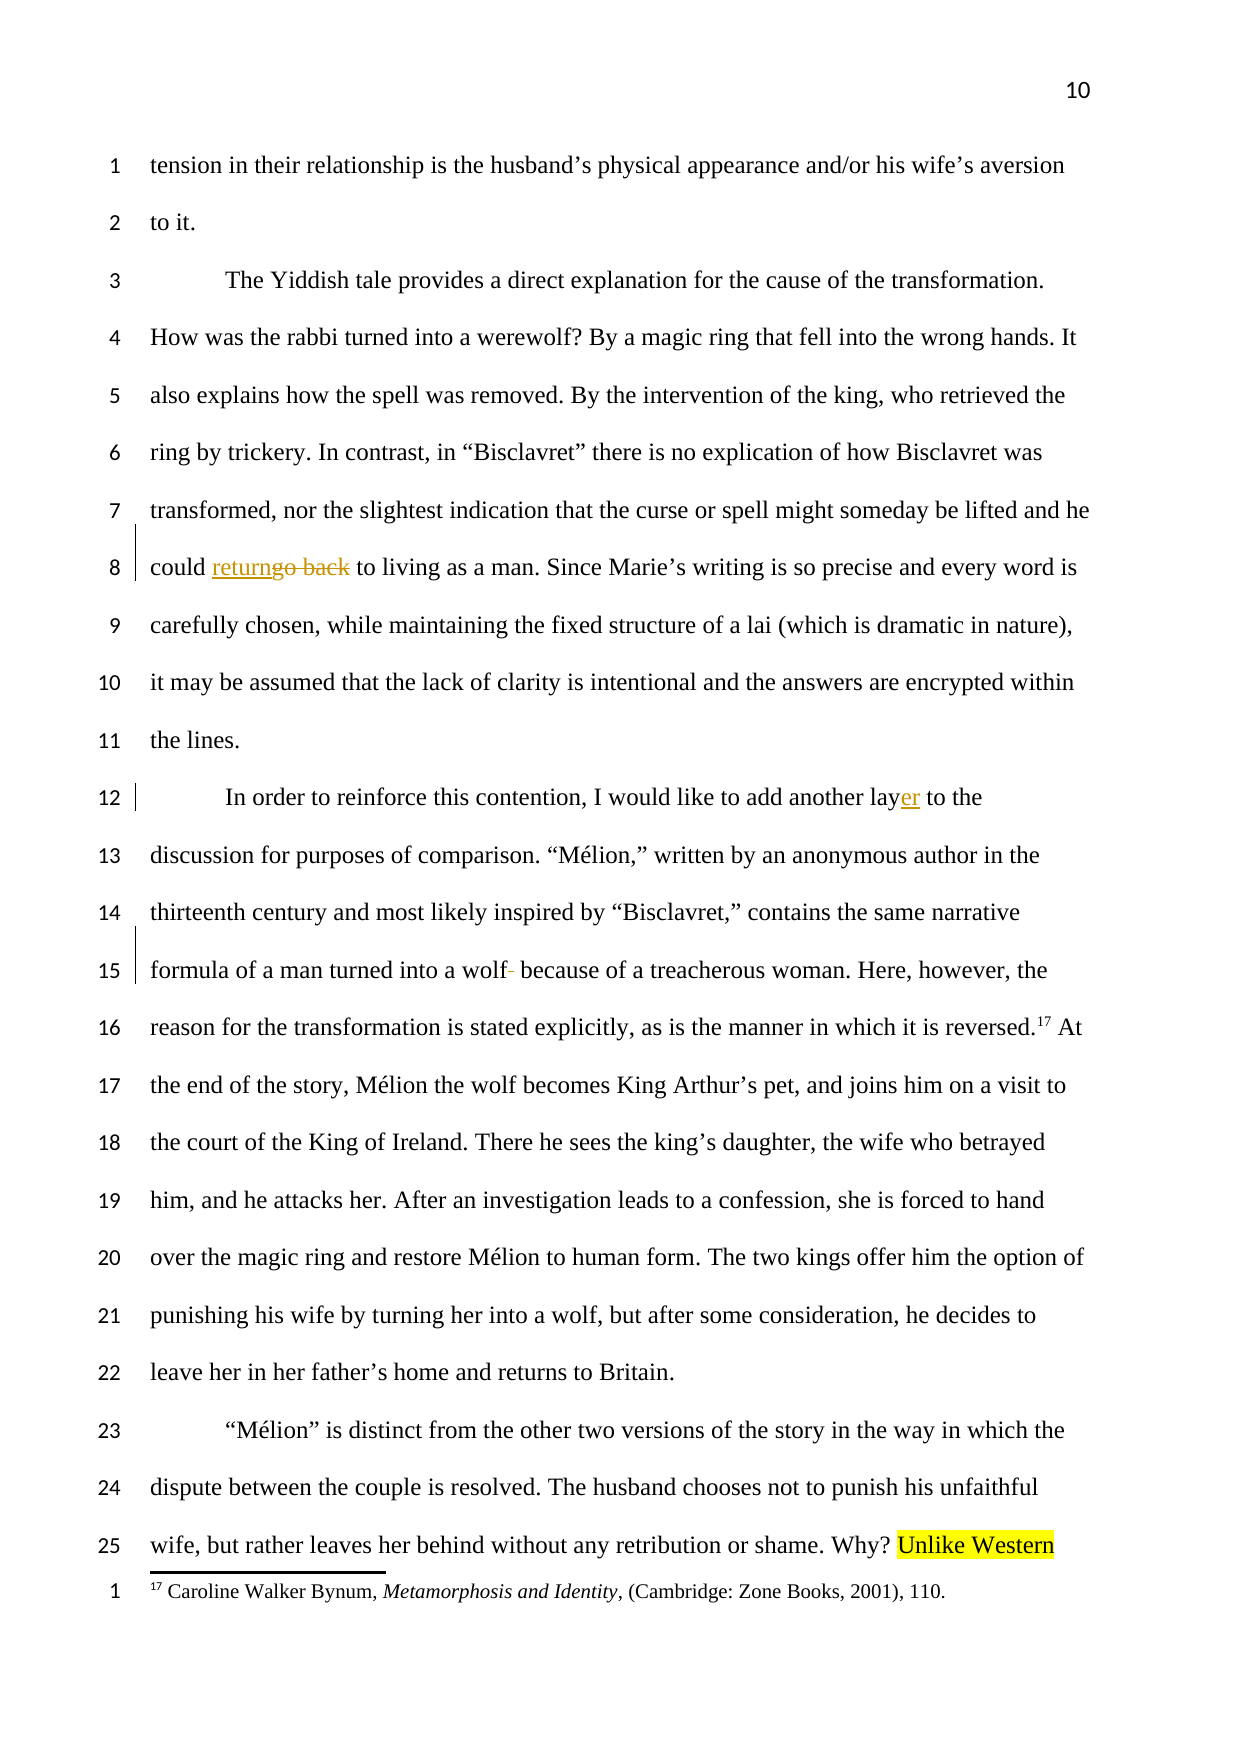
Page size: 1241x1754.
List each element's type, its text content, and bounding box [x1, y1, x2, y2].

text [150, 1415, 1090, 1559]
text In order to reinforce this contention, I would like to add another lay to the discussion for purposes of comparison. “Mélion,” written by an anonymous author in the thirteenth century and most likely inspired by “Bisclavret,” contains the same narrative formula of a man turned into a wolf because of a treacherous woman. Here, however, the reason for the transformation is stated explicitly, as is the manner in which it is reversed. At the end of the story, Mélion the wolf becomes King Arthur’s pet, and joins him on a visit to the court of the King of Ireland. There he sees the king’s daughter, the wife who betrayed him, and he attacks her. After an investigation leads to a confession, she is forced to hand over the magic ring and restore Mélion to human form. The two kings offer him the option of punishing his wife by turning her into a wolf, but after some consideration, he decides to leave her in her father’s home and returns to Britain. [150, 782, 1090, 1386]
text The Yiddish tale provides a direct explanation for the cause of the transformation. How was the rabbi turned into a werewolf? By a magic ring that fell into the wrong hands. It also explains how the spell was removed. By the intervention of the king, who retrieved the ring by trickery. In contrast, in “Bisclavret” there is no explication of how Bisclavret was transformed, nor the slightest indication that the curse or spell might someday be lifted and he could to living as a man. Since Marie’s writing is so precise and every word is carefully chosen, while maintaining the fixed structure of a lai (which is dramatic in nature), it may be assumed that the lack of clarity is intentional and the answers are encrypted within the lines. [150, 265, 1090, 754]
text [150, 150, 1090, 236]
